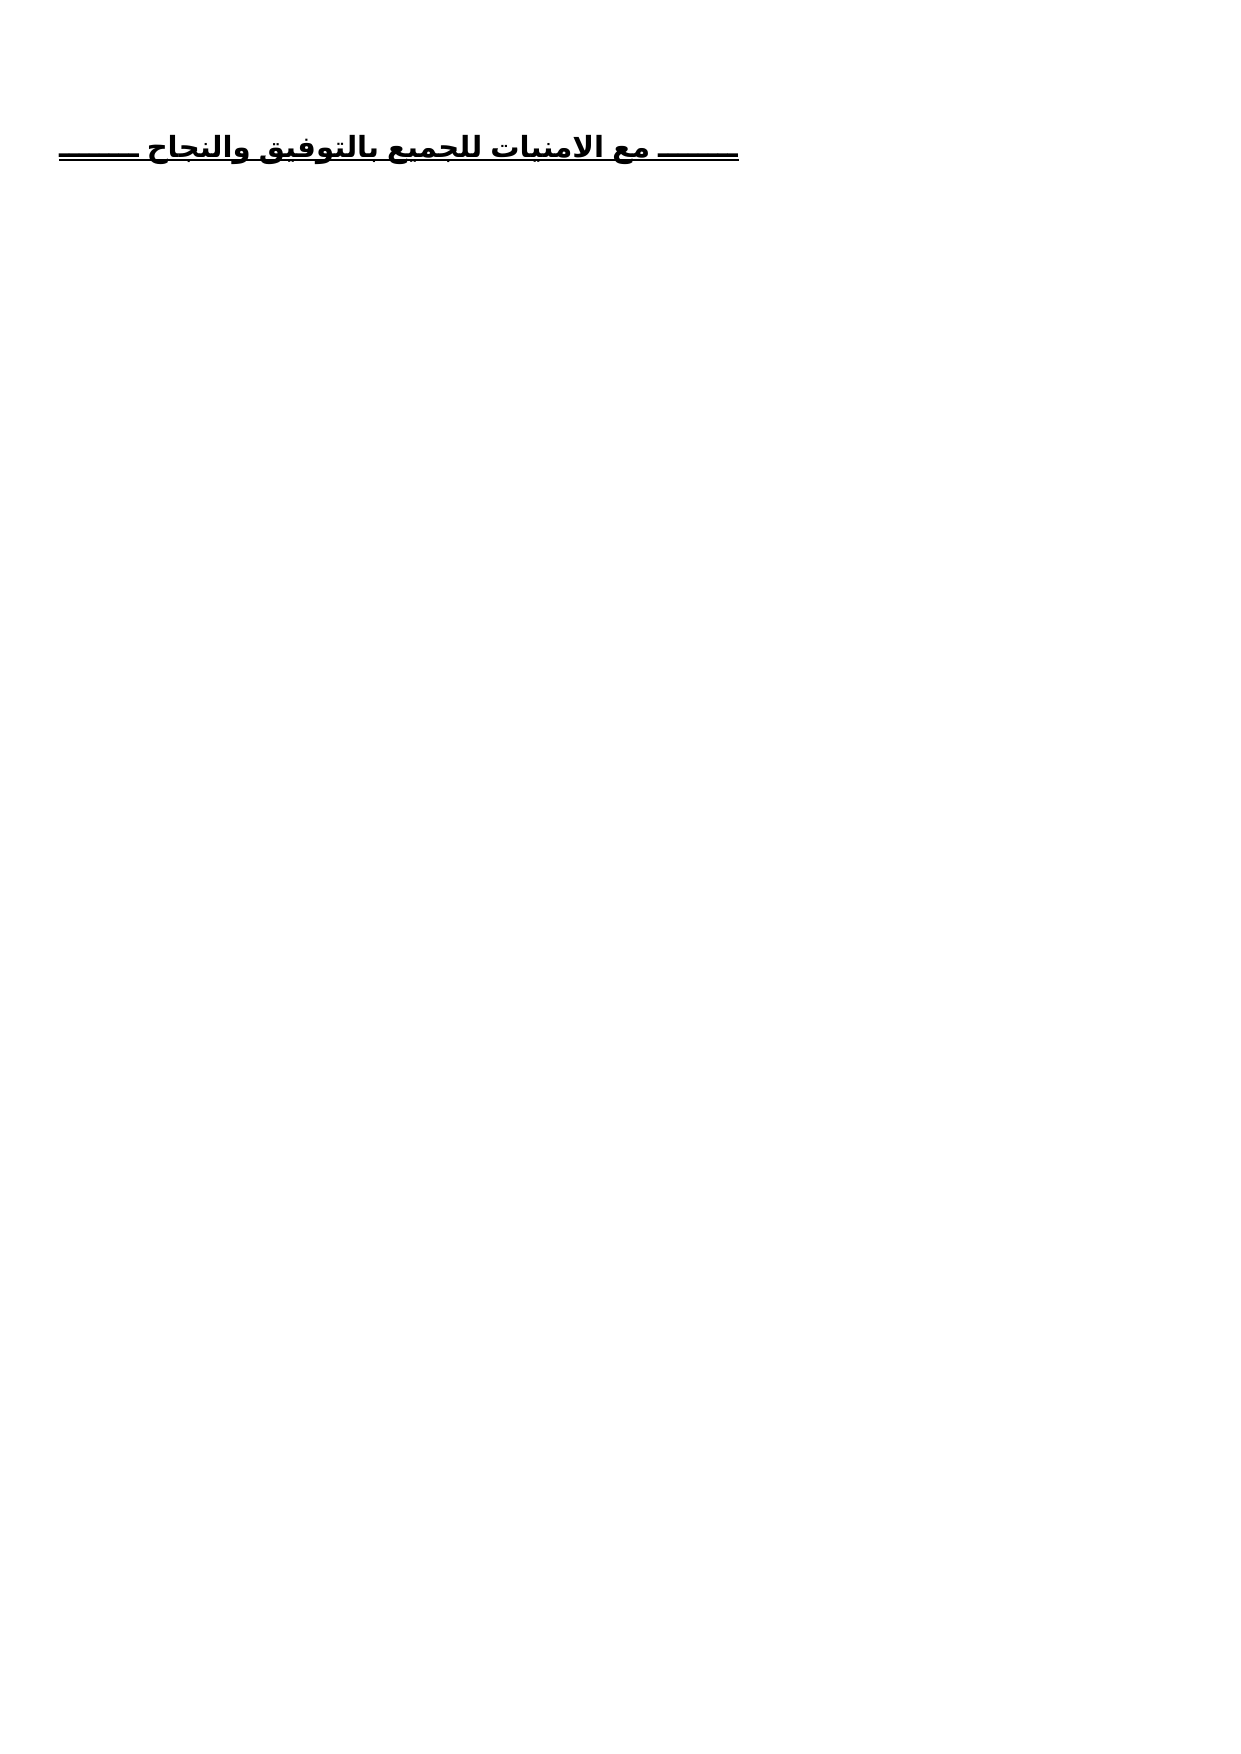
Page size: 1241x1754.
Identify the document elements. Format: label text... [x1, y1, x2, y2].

text ــــــــ مع الامنيات للجميع بالتوفيق والنجاح ــــــــ [59, 130, 1181, 164]
